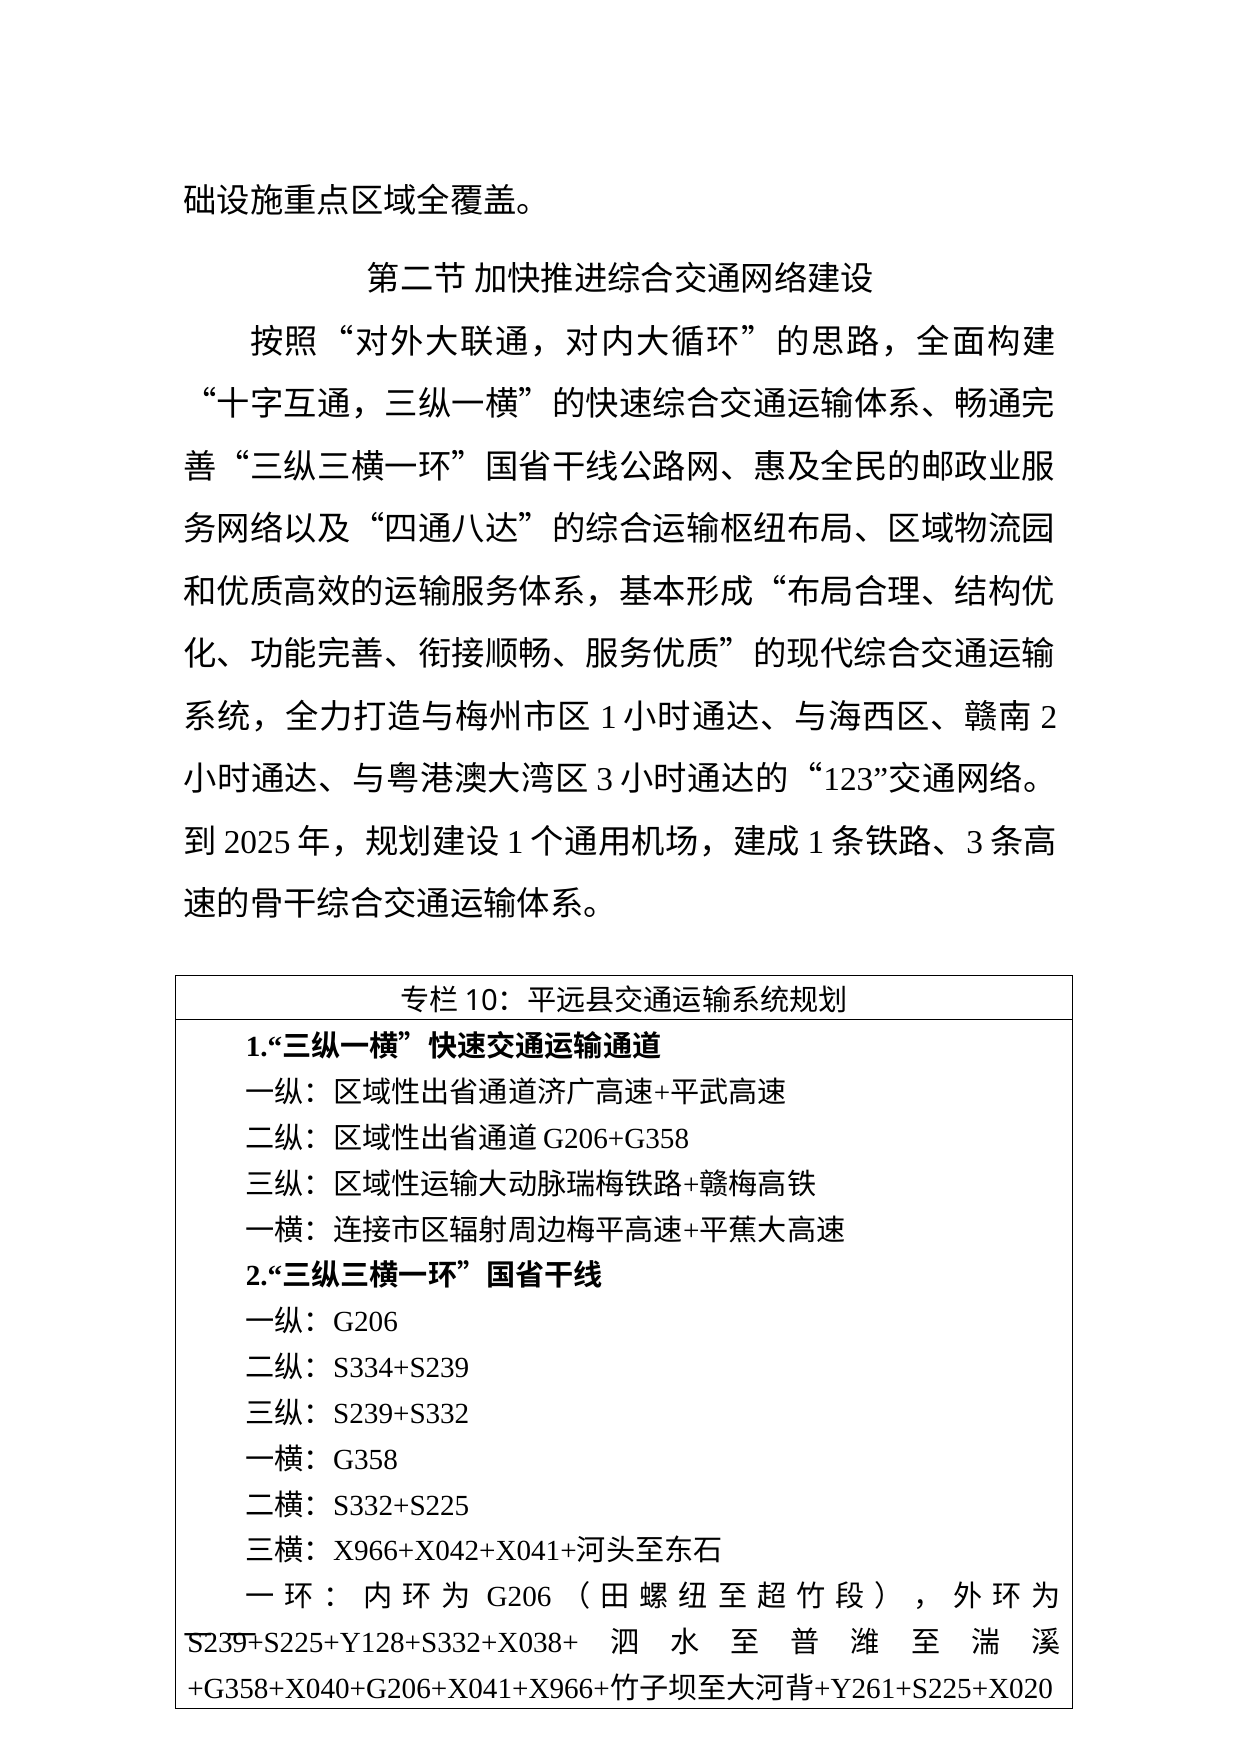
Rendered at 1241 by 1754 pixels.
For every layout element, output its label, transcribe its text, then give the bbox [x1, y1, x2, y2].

table_cell 1.“三纵一横”快速交通运输通道 一纵：区域性出省通道济广高速+平武高速 二纵：区域性出省通道G206+G358 三纵：区域性运输大动脉瑞梅铁路+赣梅高铁 一横：连接市区辐射周边梅平高速+平蕉大高速 2.“三纵三横一环”国省干线 一纵：G206 二纵：S334+S239 三纵：S239+S332 一横：G358 二横：S332+S225 三横：X966+X042+X041+河头至东石 一环：内环为G206（田螺纽至超竹段），外环为S239+S225+Y128+S332+X038+泗水至普潍至湍溪+G358+X040+G206+X041+X966+竹子坝至大河背+Y261+S225+X020 [176, 1020, 1072, 1707]
table_header 专栏10：平远县交通运输系统规划 [176, 976, 1072, 1019]
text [183, 162, 1057, 224]
text 按照“对外大联通，对内大循环”的思路，全面构建“十字互通，三纵一横”的快速综合交通运输体系、畅通完善“三纵三横一环”国省干线公路网、惠及全民的邮政业服务网络以及“四通八达”的综合运输枢纽布局、区域物流园和优质高效的运输服务体系，基本形成“布局合理、结构优化、功能完善、衔接顺畅、服务优质”的现代综合交通运输系统，全力打造与梅州市区1小时通达、与海西区、赣南2小时通达、与粤港澳大湾区3小时通达的“123”交通网络。到2025年，规划建设1个通用机场，建成1条铁路、3条高速的骨干综合交通运输体系。 [183, 303, 1057, 928]
subtitle 第二节 加快推进综合交通网络建设 [183, 241, 1057, 303]
